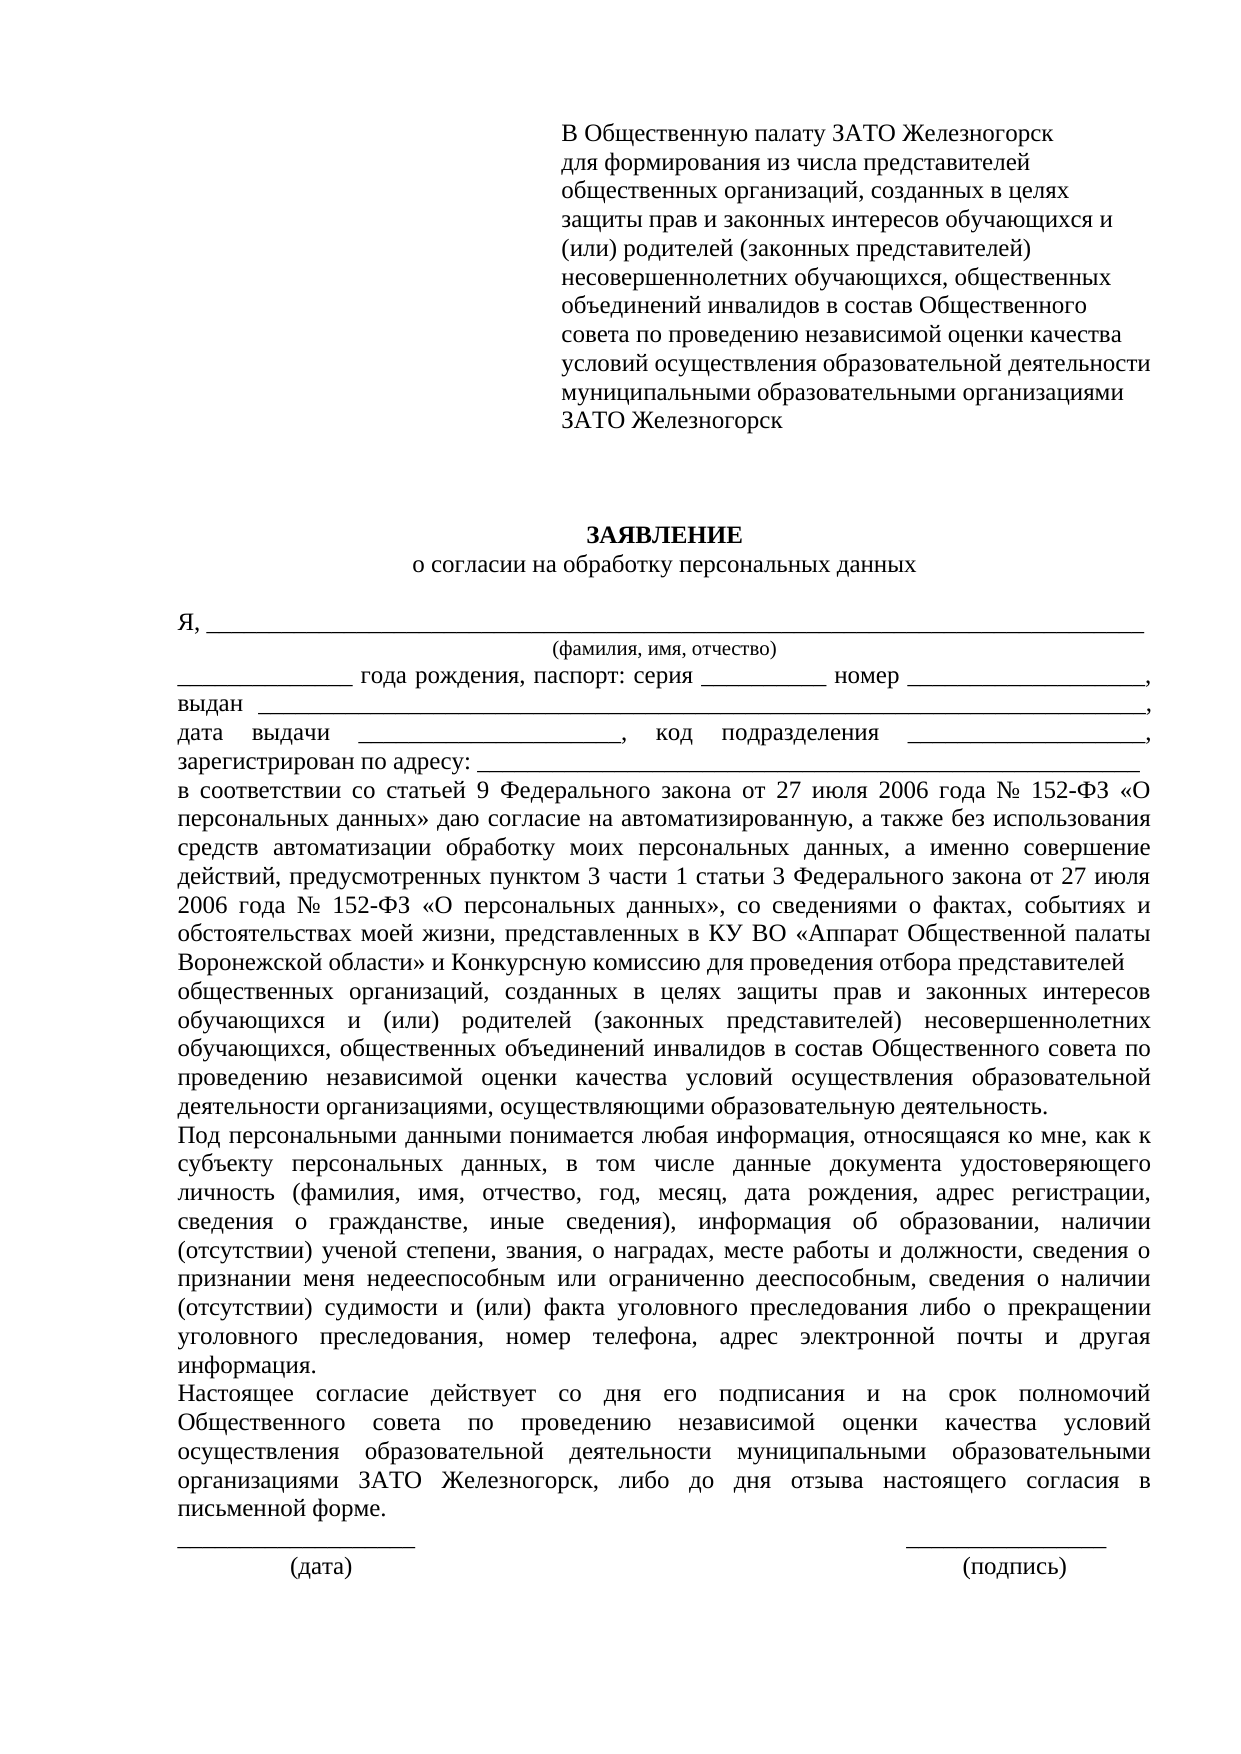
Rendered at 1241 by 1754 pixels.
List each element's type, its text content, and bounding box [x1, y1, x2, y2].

text Под персональными данными понимается любая информация, относящаяся ко мне, как к субъекту персональных данных, в том числе данные документа удостоверяющего личность (фамилия, имя, отчество, год, месяц, дата рождения, адрес регистрации, сведения о гражданстве, иные сведения), информация об образовании, наличии (отсутствии) ученой степени, звания, о наградах, месте работы и должности, сведения о признании меня недееспособным или ограниченно дееспособным, сведения о наличии (отсутствии) судимости и (или) факта уголовного преследования либо о прекращении уголовного преследования, номер телефона, адрес электронной почты и другая информация. [177, 1120, 1152, 1378]
text (фамилия, имя, отчество) [177, 636, 1152, 660]
text общественных организаций, созданных в целях защиты прав и законных интересов обучающихся и (или) родителей (законных представителей) несовершеннолетних обучающихся, общественных объединений инвалидов в состав Общественного совета по проведению независимой оценки качества условий осуществления образовательной деятельности организациями, осуществляющими образовательную деятельность. [177, 976, 1152, 1120]
text в соответствии со статьей 9 Федерального закона от 27 июля 2006 года № 152-ФЗ «О персональных данных» даю согласие на автоматизированную, а также без использования средств автоматизации обработку моих персональных данных, а именно совершение действий, предусмотренных пунктом 3 части 1 статьи 3 Федерального закона от 27 июля 2006 года № 152-ФЗ «О персональных данных», со сведениями о фактах, событиях и обстоятельствах моей жизни, представленных в КУ ВО «Аппарат Общественной палаты Воронежской области» и Конкурсную комиссию для проведения отбора представителей [177, 775, 1152, 976]
text В Общественную палату ЗАТО Железногорск [561, 118, 1152, 147]
text о согласии на обработку персональных данных [177, 549, 1152, 578]
text ЗАЯВЛЕНИЕ [177, 521, 1152, 549]
text для формирования из числа представителей общественных организаций, созданных в целях защиты прав и законных интересов обучающихся и (или) родителей (законных представителей) несовершеннолетних обучающихся, общественных объединений инвалидов в состав Общественного совета по проведению независимой оценки качества условий осуществления образовательной деятельности муниципальными образовательными организациями ЗАТО Железногорск [561, 147, 1152, 434]
text ______________ года рождения, паспорт: серия __________ номер ___________________, выдан _______________________________________________________________________, дата выдачи _____________________, код подразделения ___________________, зарегистрирован по адресу: _____________________________________________________ [177, 660, 1152, 775]
text (дата) (подпись) [177, 1551, 1152, 1580]
text Я, ___________________________________________________________________________ [177, 607, 1152, 636]
text ___________________ ________________ [177, 1522, 1152, 1551]
text Настоящее согласие действует со дня его подписания и на срок полномочий Общественного совета по проведению независимой оценки качества условий осуществления образовательной деятельности муниципальными образовательными организациями ЗАТО Железногорск, либо до дня отзыва настоящего согласия в письменной форме. [177, 1378, 1152, 1522]
